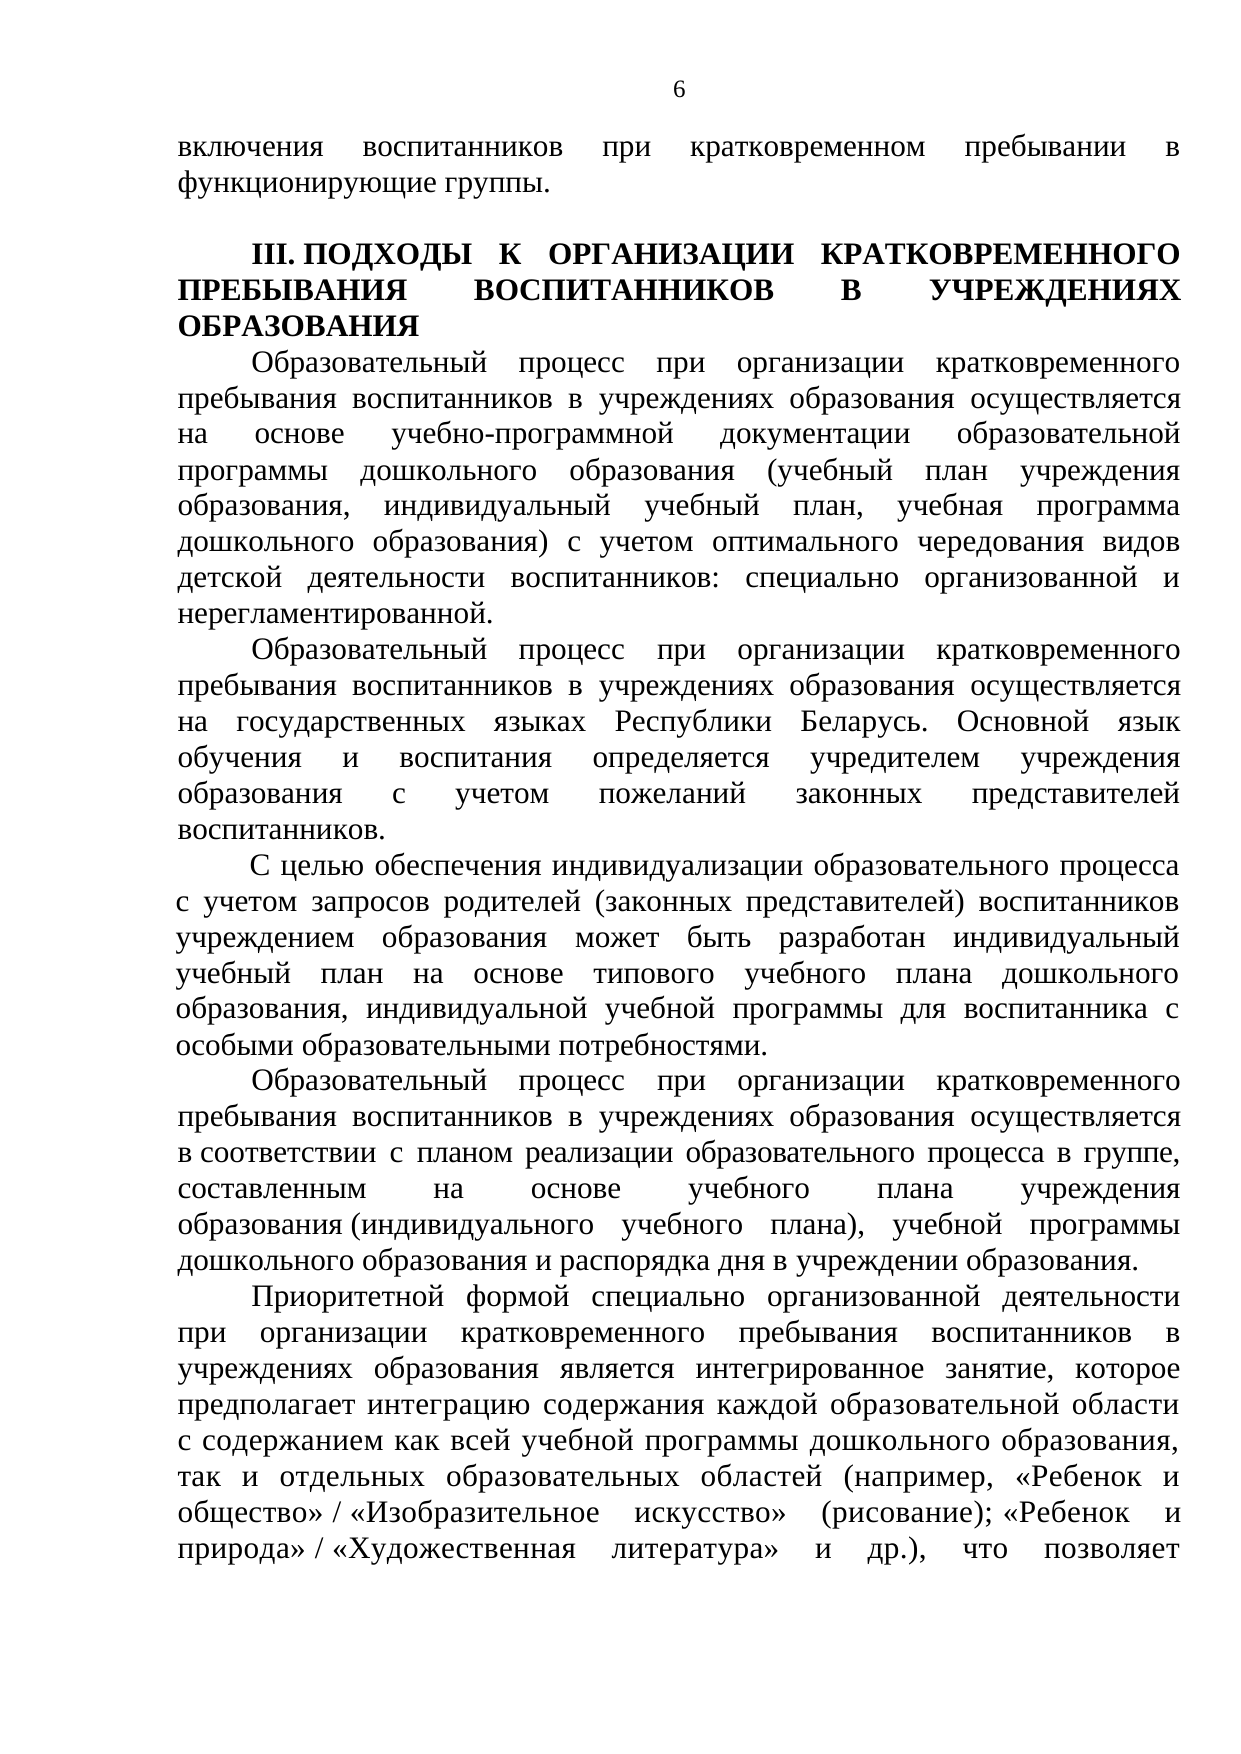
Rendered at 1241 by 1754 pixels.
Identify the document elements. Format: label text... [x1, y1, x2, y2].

text Образовательный процесс при организации кратковременного пребывания воспитанников в учреждениях образования осуществляется на основе учебно-программной документации образовательной программы дошкольного образования (учебный план учреждения образования, индивидуальный учебный план, учебная программа дошкольного образования) с учетом оптимального чередования видов детской деятельности воспитанников: специально организованной и нерегламентированной. [177, 343, 1181, 630]
text Образовательный процесс при организации кратковременного пребывания воспитанников в учреждениях образования осуществляется в соответствии с планом реализации образовательного процесса в группе, составленным на основе учебного плана учреждения образования (индивидуального учебного плана), учебной программы дошкольного образования и распорядка дня в учреждении образования. [177, 1062, 1181, 1277]
text III. подходы к ОРГАНИЗАЦИИ КРАТКОВРЕМЕННОГО ПРЕБЫВАНИЯ ВОСПИТАННИКОВ В УЧРЕЖДЕНИЯХ ОБРАЗОВАНИЯ [177, 235, 1181, 343]
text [177, 127, 1181, 199]
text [177, 1277, 1181, 1565]
text Образовательный процесс при организации кратковременного пребывания воспитанников в учреждениях образования осуществляется на государственных языках Республики Беларусь. Основной язык обучения и воспитания определяется учредителем учреждения образования с учетом пожеланий законных представителей воспитанников. [177, 630, 1181, 846]
text С целью обеспечения индивидуализации образовательного процесса с учетом запросов родителей (законных представителей) воспитанников учреждением образования может быть разработан индивидуальный учебный план на основе типового учебного плана дошкольного образования, индивидуальной учебной программы для воспитанника с особыми образовательными потребностями. [175, 846, 1181, 1062]
